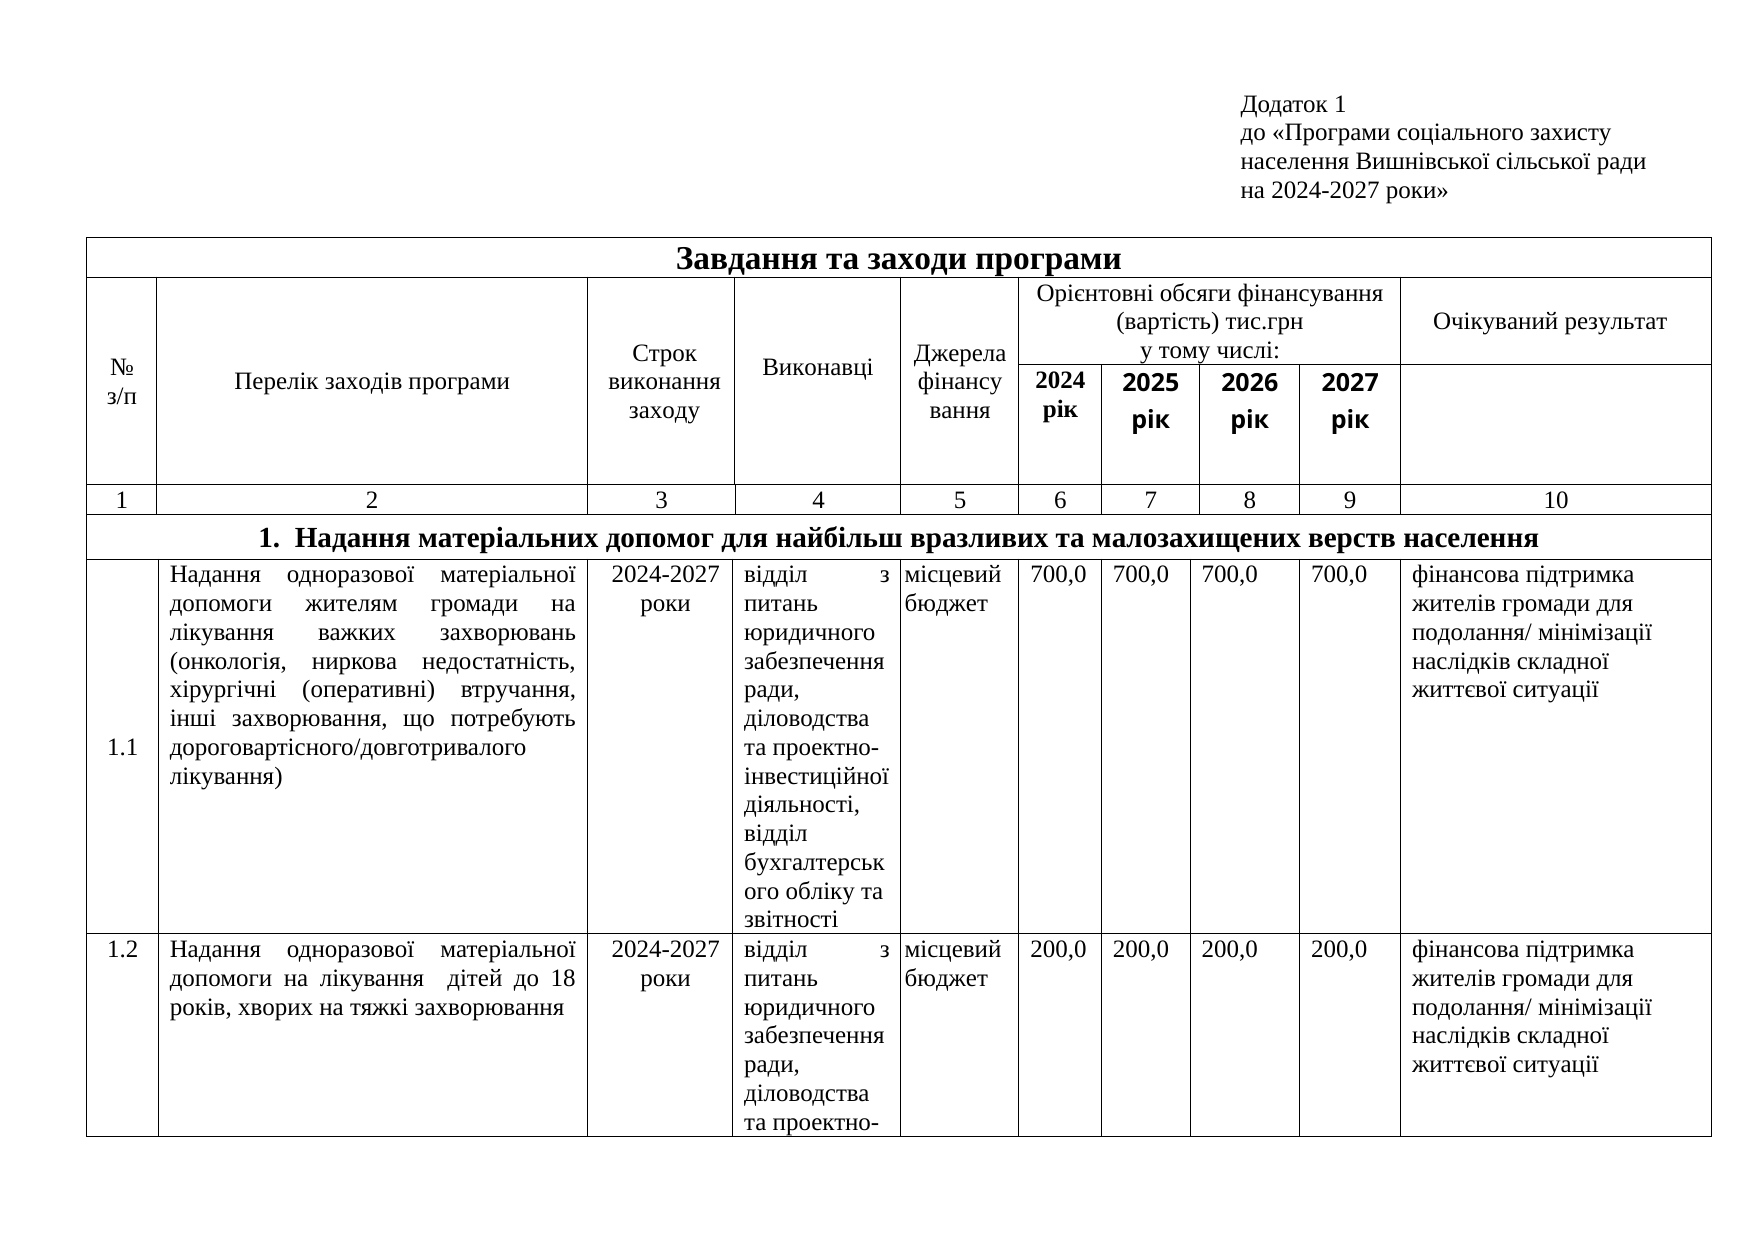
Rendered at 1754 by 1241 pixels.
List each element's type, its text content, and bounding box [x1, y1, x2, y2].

table_cell 3 [588, 485, 735, 514]
table_cell 700,0 [1102, 560, 1190, 933]
table_cell Надання одноразової матеріальної допомоги жителям громади на лікування важких захворювань (онкологія, ниркова недостатність, хірургічні (оперативні) втручання, інші захворювання, що потребують дороговартісного/довготривалого лікування) [159, 560, 587, 933]
table_cell Перелік заходів програми [157, 278, 587, 484]
table_cell 2025 рік [1102, 365, 1199, 484]
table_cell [1401, 934, 1711, 1136]
table_header Завдання та заходи програми [87, 238, 1711, 277]
text Додаток 1 [1240, 89, 1665, 117]
table_cell Джерела фінансування [901, 278, 1018, 484]
table_cell 8 [1200, 485, 1299, 514]
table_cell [733, 934, 900, 1136]
table_cell місцевий бюджет [901, 560, 1018, 933]
table_cell 700,0 [1191, 560, 1299, 933]
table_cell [159, 934, 587, 1136]
table_cell [1401, 365, 1711, 484]
table_cell 9 [1300, 485, 1400, 514]
table_cell 200,0 [1019, 934, 1101, 1136]
table_cell 200,0 [1102, 934, 1190, 1136]
table_cell 200,0 [1300, 934, 1400, 1136]
table_cell 1. Надання матеріальних допомог для найбільш вразливих та малозахищених верств населення [87, 515, 1711, 558]
table_cell 2027 рік [1300, 365, 1400, 484]
table_cell 7 [1102, 485, 1199, 514]
text до «Програми соціального захисту [1240, 117, 1665, 146]
table_cell 700,0 [1300, 560, 1400, 933]
table_cell 4 [736, 485, 900, 514]
table_cell 2024 рік [1019, 365, 1101, 484]
table_cell 1 [87, 485, 156, 514]
table_cell 700,0 [1019, 560, 1101, 933]
table_cell Орієнтовні обсяги фінансування (вартість) тис.грн у тому числі: [1019, 278, 1400, 364]
table_cell № з/п [87, 278, 156, 484]
table_cell 5 [901, 485, 1018, 514]
table_cell 2024-2027 роки [588, 934, 732, 1136]
table_cell 2026 рік [1200, 365, 1299, 484]
table_cell Виконавці [735, 278, 900, 484]
text на 2024-2027 роки» [1240, 175, 1665, 204]
table_cell місцевий бюджет [901, 934, 1018, 1136]
table_cell 10 [1401, 485, 1711, 514]
table_cell 2024-2027 роки [588, 560, 732, 933]
text населення Вишнівської сільської ради [1240, 146, 1665, 175]
table_cell 2 [157, 485, 587, 514]
table_cell 200,0 [1191, 934, 1299, 1136]
table_cell 6 [1019, 485, 1101, 514]
table_cell 1.2 [87, 934, 158, 1136]
table_cell фінансова підтримка жителів громади для подолання/ мінімізації наслідків складної життєвої ситуації [1401, 560, 1711, 933]
table_cell 1.1 [87, 560, 158, 933]
table_cell Очікуваний результат [1401, 278, 1711, 364]
table_cell Строк виконання заходу [588, 278, 734, 484]
